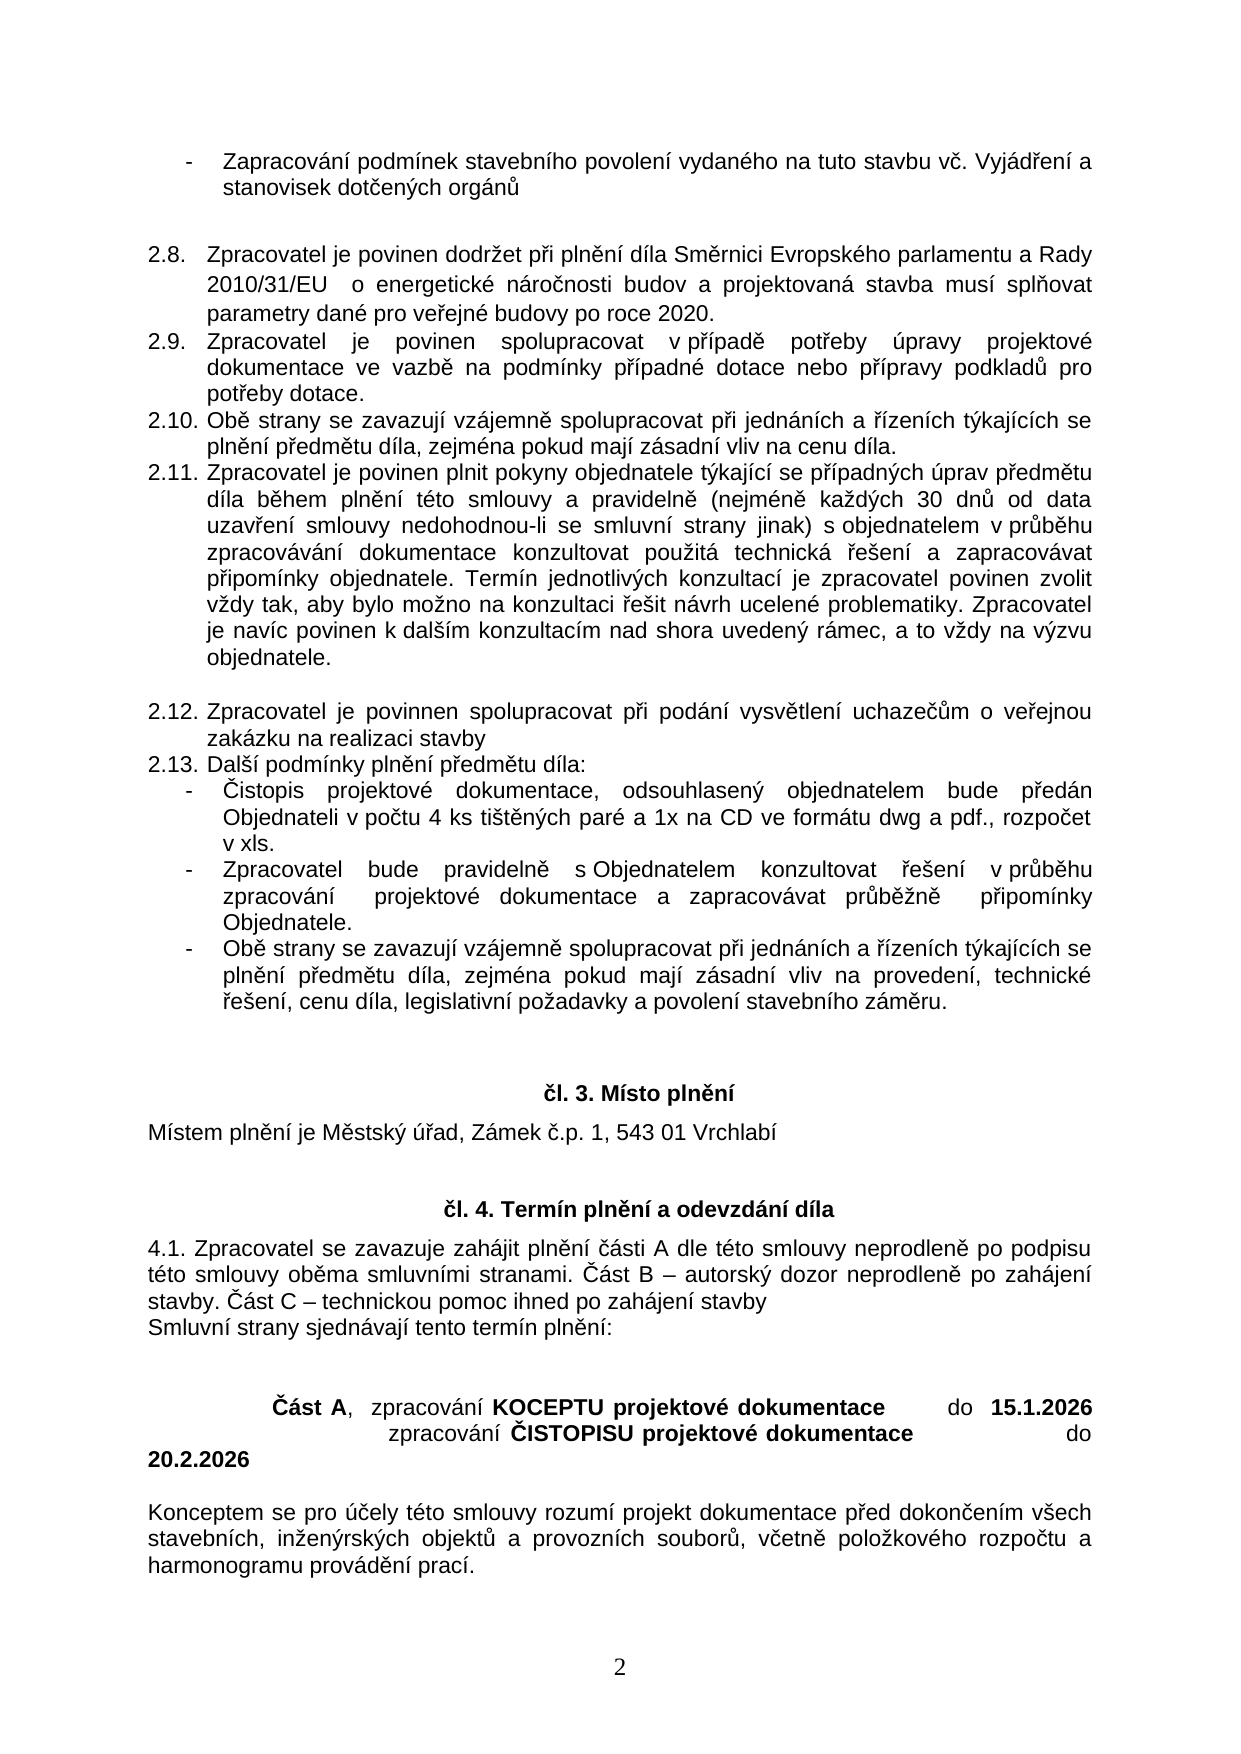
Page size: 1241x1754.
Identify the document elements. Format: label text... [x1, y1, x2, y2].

text Část A, zpracování KOCEPTU projektové dokumentace do 15.1.2026 zpracování ČISTOPISU projektové dokumentace do 20.2.2026 Konceptem se pro účely této smlouvy rozumí projekt dokumentace před dokončením všech stavebních, inženýrských objektů a provozních souborů, včetně položkového rozpočtu a harmonogramu provádění prací. [148, 1393, 1093, 1578]
list Zapracování podmínek stavebního povolení vydaného na tuto stavbu vč. Vyjádření a stanovisek dotčených orgánů [185, 148, 1093, 200]
list Zpracovatel je povinnen spolupracovat při podání vysvětlení uchazečům o veřejnou zakázku na realizaci stavby [148, 698, 1093, 751]
list Zpracovatel je povinen plnit pokyny objednatele týkající se případných úprav předmětu díla během plnění této smlouvy a pravidelně (nejméně každých 30 dnů od data uzavření smlouvy nedohodnou-li se smluvní strany jinak) s objednatelem v průběhu zpracovávání dokumentace konzultovat použitá technická řešení a zapracovávat připomínky objednatele. Termín jednotlivých konzultací je zpracovatel povinen zvolit vždy tak, aby bylo možno na konzultaci řešit návrh ucelené problematiky. Zpracovatel je navíc povinen k dalším konzultacím nad shora uvedený rámec, a to vždy na výzvu objednatele. [148, 459, 1093, 698]
list Zpracovatel je povinen spolupracovat v případě potřeby úpravy projektové dokumentace ve vazbě na podmínky případné dotace nebo přípravy podkladů pro potřeby dotace. [148, 328, 1093, 407]
list Čistopis projektové dokumentace, odsouhlasený objednatelem bude předán Objednateli v počtu 4 ks tištěných paré a 1x na CD ve formátu dwg a pdf., rozpočet v xls. [185, 777, 1093, 856]
text Smluvní strany sjednávají tento termín plnění: [148, 1314, 1093, 1341]
text Místem plnění je Městský úřad, Zámek č.p. 1, 543 01 Vrchlabí [148, 1118, 1093, 1145]
text 4.1. Zpracovatel se zavazuje zahájit plnění části A dle této smlouvy neprodleně po podpisu této smlouvy oběma smluvními stranami. Část B – autorský dozor neprodleně po zahájení stavby. Část C – technickou pomoc ihned po zahájení stavby [148, 1235, 1093, 1314]
list Další podmínky plnění předmětu díla: [148, 751, 1093, 777]
list Obě strany se zavazují vzájemně spolupracovat při jednáních a řízeních týkajících se plnění předmětu díla, zejména pokud mají zásadní vliv na cenu díla. [148, 407, 1093, 459]
text čl. 3. Místo plnění [185, 1080, 1093, 1106]
list Zpracovatel bude pravidelně s Objednatelem konzultovat řešení v průběhu zpracování projektové dokumentace a zapracovávat průběžně připomínky Objednatele. [185, 856, 1093, 935]
list Obě strany se zavazují vzájemně spolupracovat při jednáních a řízeních týkajících se plnění předmětu díla, zejména pokud mají zásadní vliv na provedení, technické řešení, cenu díla, legislativní požadavky a povolení stavebního záměru. [185, 935, 1093, 1014]
text čl. 4. Termín plnění a odevzdání díla [185, 1196, 1093, 1223]
list Zpracovatel je povinen dodržet při plnění díla Směrnici Evropského parlamentu a Rady 2010/31/EU o energetické náročnosti budov a projektovaná stavba musí splňovat parametry dané pro veřejné budovy po roce 2020. [148, 239, 1093, 328]
